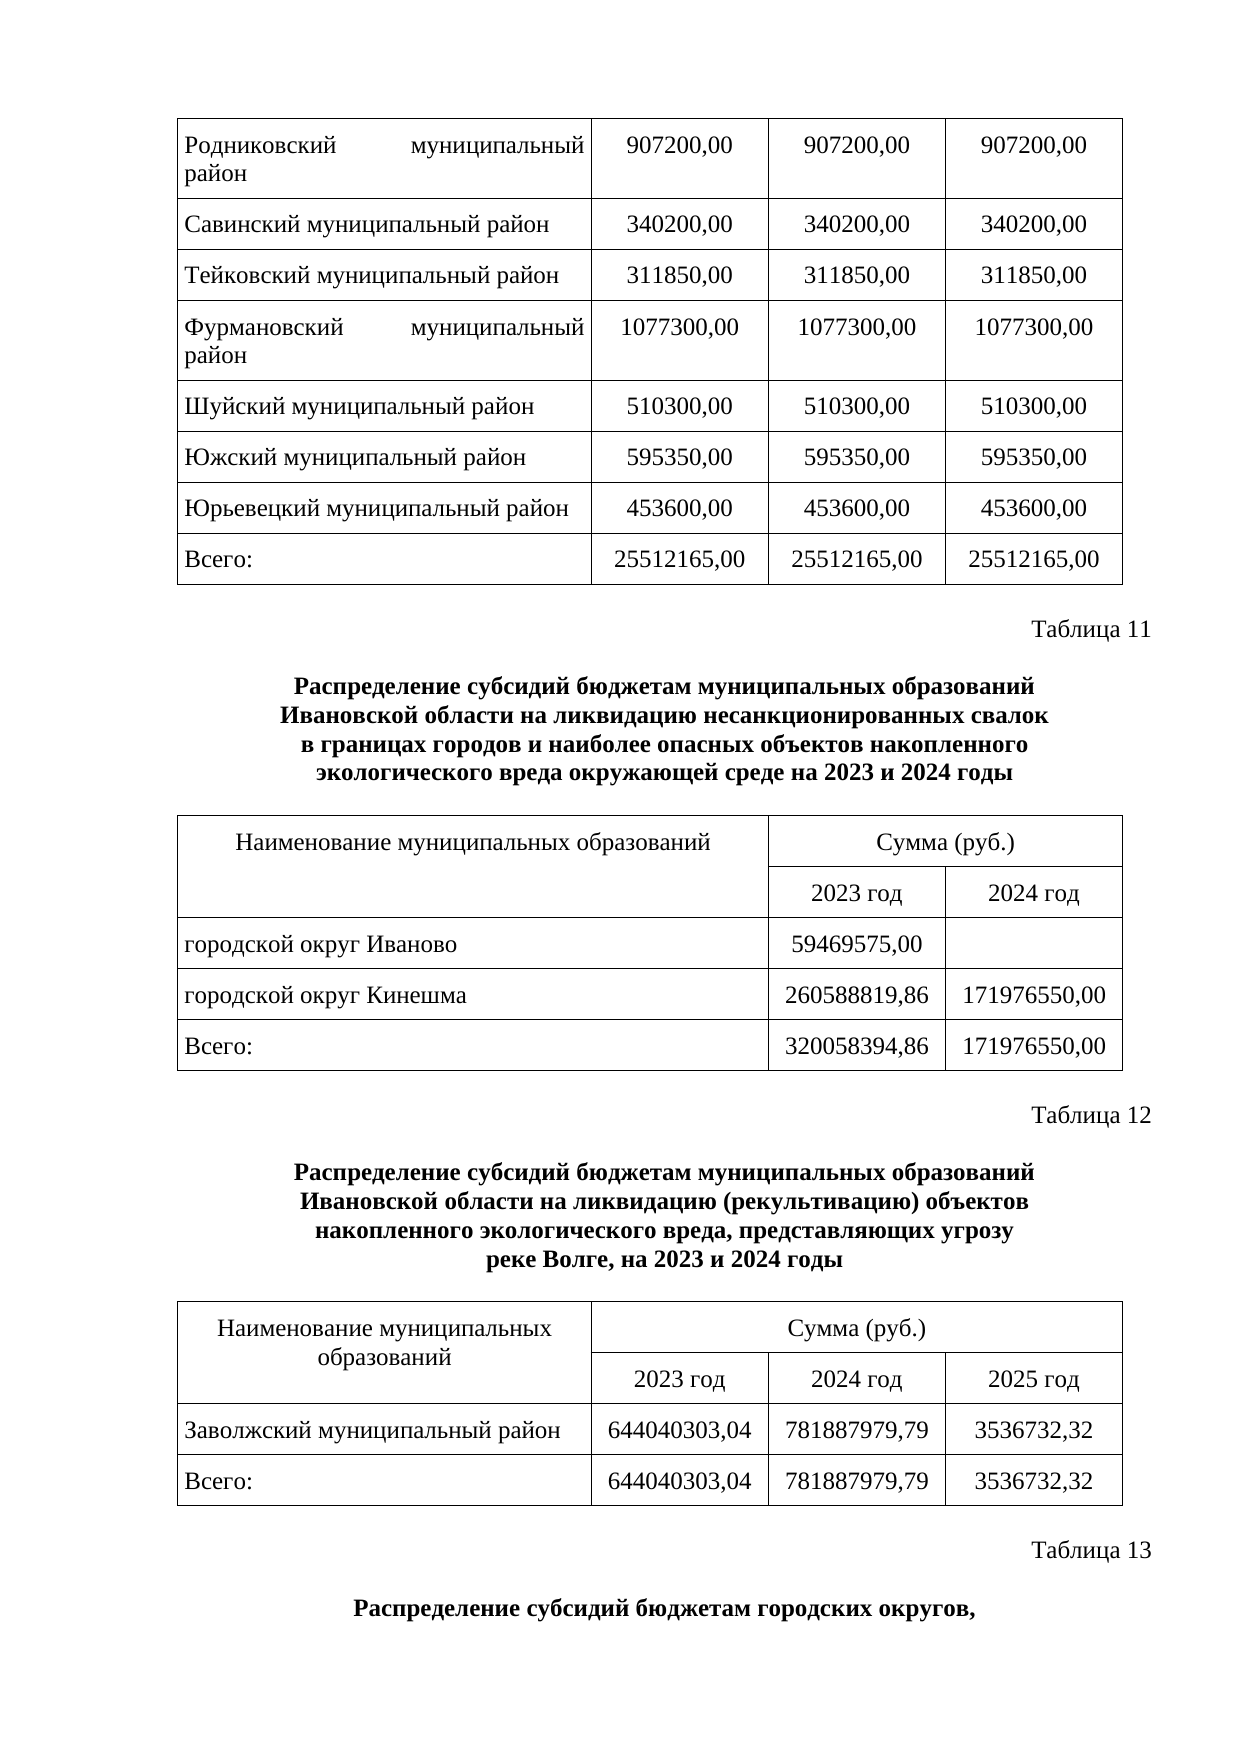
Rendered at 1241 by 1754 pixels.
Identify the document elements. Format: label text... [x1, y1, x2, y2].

table_cell 340200,00 [769, 199, 945, 249]
table_cell Заволжский муниципальный район [178, 1404, 591, 1454]
table_cell 171976550,00 [946, 1020, 1122, 1070]
table_header Наименование муниципальных образований [178, 816, 768, 917]
title в границах городов и наиболее опасных объектов накопленного [177, 729, 1152, 757]
table_cell Савинский муниципальный район [178, 199, 591, 249]
table_cell 595350,00 [769, 432, 945, 482]
table_cell 510300,00 [769, 381, 945, 431]
table_cell 25512165,00 [769, 534, 945, 584]
table_cell 2024 год [769, 1353, 945, 1403]
table_cell 510300,00 [946, 381, 1122, 431]
table_header Сумма (руб.) [769, 816, 1122, 866]
table_cell Шуйский муниципальный район [178, 381, 591, 431]
table_cell Всего: [178, 534, 591, 584]
table_cell 510300,00 [592, 381, 768, 431]
table_cell Юрьевецкий муниципальный район [178, 483, 591, 533]
table_cell Всего: [178, 1020, 768, 1070]
text Таблица 13 [177, 1535, 1152, 1564]
table_cell 595350,00 [946, 432, 1122, 482]
table_cell Тейковский муниципальный район [178, 250, 591, 300]
title экологического вреда окружающей среде на 2023 и 2024 годы [177, 757, 1152, 786]
table_cell 2024 год [946, 867, 1122, 917]
text Таблица 12 [177, 1100, 1152, 1129]
table_cell Фурмановский муниципальный район [178, 301, 591, 380]
table_cell 2023 год [592, 1353, 768, 1403]
table_cell 25512165,00 [592, 534, 768, 584]
table_cell 1077300,00 [946, 301, 1122, 380]
table_cell 907200,00 [592, 119, 768, 198]
table_cell 1077300,00 [769, 301, 945, 380]
table_cell 644040303,04 [592, 1404, 768, 1454]
table_cell 907200,00 [769, 119, 945, 198]
table_cell 25512165,00 [946, 534, 1122, 584]
table_cell 320058394,86 [769, 1020, 945, 1070]
table_cell 311850,00 [592, 250, 768, 300]
table_cell 453600,00 [592, 483, 768, 533]
table_cell Всего: [178, 1455, 591, 1505]
table_cell 2023 год [769, 867, 945, 917]
table_cell 260588819,86 [769, 969, 945, 1019]
table_cell [946, 918, 1122, 968]
table_cell Родниковский муниципальный район [178, 119, 591, 198]
table_cell 907200,00 [946, 119, 1122, 198]
text Таблица 11 [177, 614, 1152, 642]
table_cell 340200,00 [946, 199, 1122, 249]
table_cell 311850,00 [769, 250, 945, 300]
table_cell 171976550,00 [946, 969, 1122, 1019]
table_cell городской округ Кинешма [178, 969, 768, 1019]
table_cell 453600,00 [769, 483, 945, 533]
title Распределение субсидий бюджетам муниципальных образований [177, 1157, 1152, 1186]
table_cell 59469575,00 [769, 918, 945, 968]
table_cell 3536732,32 [946, 1455, 1122, 1505]
table_cell 311850,00 [946, 250, 1122, 300]
table_cell 781887979,79 [769, 1404, 945, 1454]
table_cell 3536732,32 [946, 1404, 1122, 1454]
title Распределение субсидий бюджетам муниципальных образований [177, 671, 1152, 700]
table_cell Южский муниципальный район [178, 432, 591, 482]
table_cell городской округ Иваново [178, 918, 768, 968]
title Распределение субсидий бюджетам городских округов, [177, 1593, 1152, 1621]
table_cell 644040303,04 [592, 1455, 768, 1505]
table_cell 1077300,00 [592, 301, 768, 380]
title реке Волге, на 2023 и 2024 годы [177, 1244, 1152, 1272]
table_cell 595350,00 [592, 432, 768, 482]
table_header Сумма (руб.) [592, 1302, 1122, 1352]
title Ивановской области на ликвидацию (рекультивацию) объектов [177, 1186, 1152, 1215]
table_cell 781887979,79 [769, 1455, 945, 1505]
table_cell 453600,00 [946, 483, 1122, 533]
title Ивановской области на ликвидацию несанкционированных свалок [177, 700, 1152, 729]
table_header Наименование муниципальных образований [178, 1302, 591, 1403]
title накопленного экологического вреда, представляющих угрозу [177, 1215, 1152, 1244]
table_cell 2025 год [946, 1353, 1122, 1403]
table_cell 340200,00 [592, 199, 768, 249]
